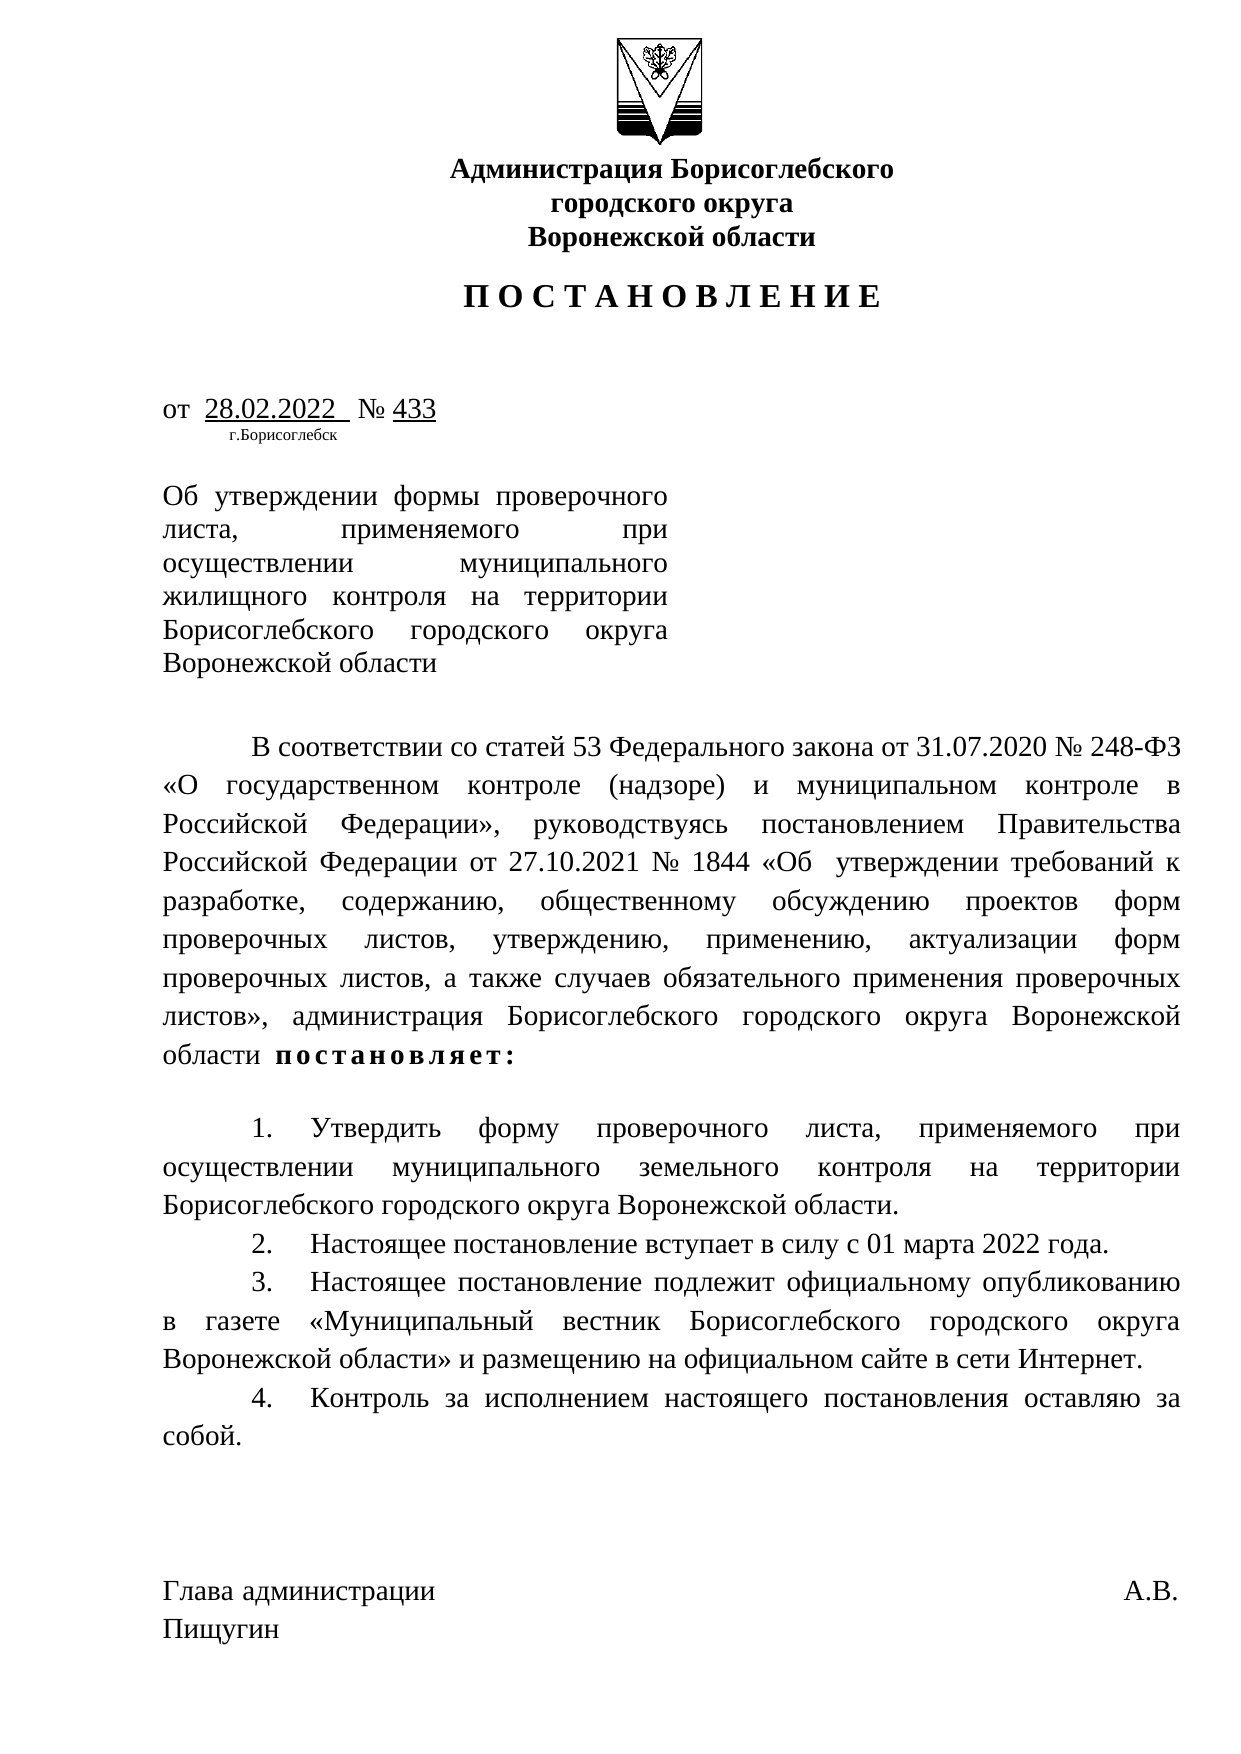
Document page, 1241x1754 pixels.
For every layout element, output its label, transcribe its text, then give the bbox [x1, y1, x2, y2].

list Настоящее постановление вступает в силу с 01 марта 2022 года. [162, 1226, 1181, 1259]
list Утвердить форму проверочного листа, применяемого при осуществлении муниципального земельного контроля на территории Борисоглебского городского округа Воронежской области. [162, 1110, 1181, 1221]
text г.Борисоглебск [162, 425, 1181, 444]
text городского округа [162, 185, 1181, 219]
list Настоящее постановление подлежит официальному опубликованию в газете «Муниципальный вестник Борисоглебского городского округа Воронежской области» и размещению на официальном сайте в сети Интернет. [162, 1264, 1181, 1375]
text Воронежской области [162, 219, 1181, 252]
text Администрация Борисоглебского [162, 152, 1181, 185]
text П О С Т А Н О В Л Е Н И Е [162, 276, 1181, 315]
text Глава администрации А.В. Пищугин [162, 1573, 1181, 1645]
list Контроль за исполнением настоящего постановления оставляю за собой. [162, 1380, 1181, 1452]
table_header Об утверждении формы проверочного листа, применяемого при осуществлении муниципального жилищного контроля на территории Борисоглебского городского округа Воронежской области [151, 478, 679, 695]
text В соответствии со статей 53 Федерального закона от 31.07.2020 № 248-ФЗ «О государственном контроле (надзоре) и муниципальном контроле в Российской Федерации», руководствуясь постановлением Правительства Российской Федерации от 27.10.2021 № 1844 «Об утверждении требований к разработке, содержанию, общественному обсуждению проектов форм проверочных листов, утверждению, применению, актуализации форм проверочных листов, а также случаев обязательного применения проверочных листов», администрация Борисоглебского городского округа Воронежской области постановляет: [162, 729, 1181, 1071]
picture [616, 38, 703, 145]
text от 28.02.2022 № 433 [162, 391, 1181, 425]
